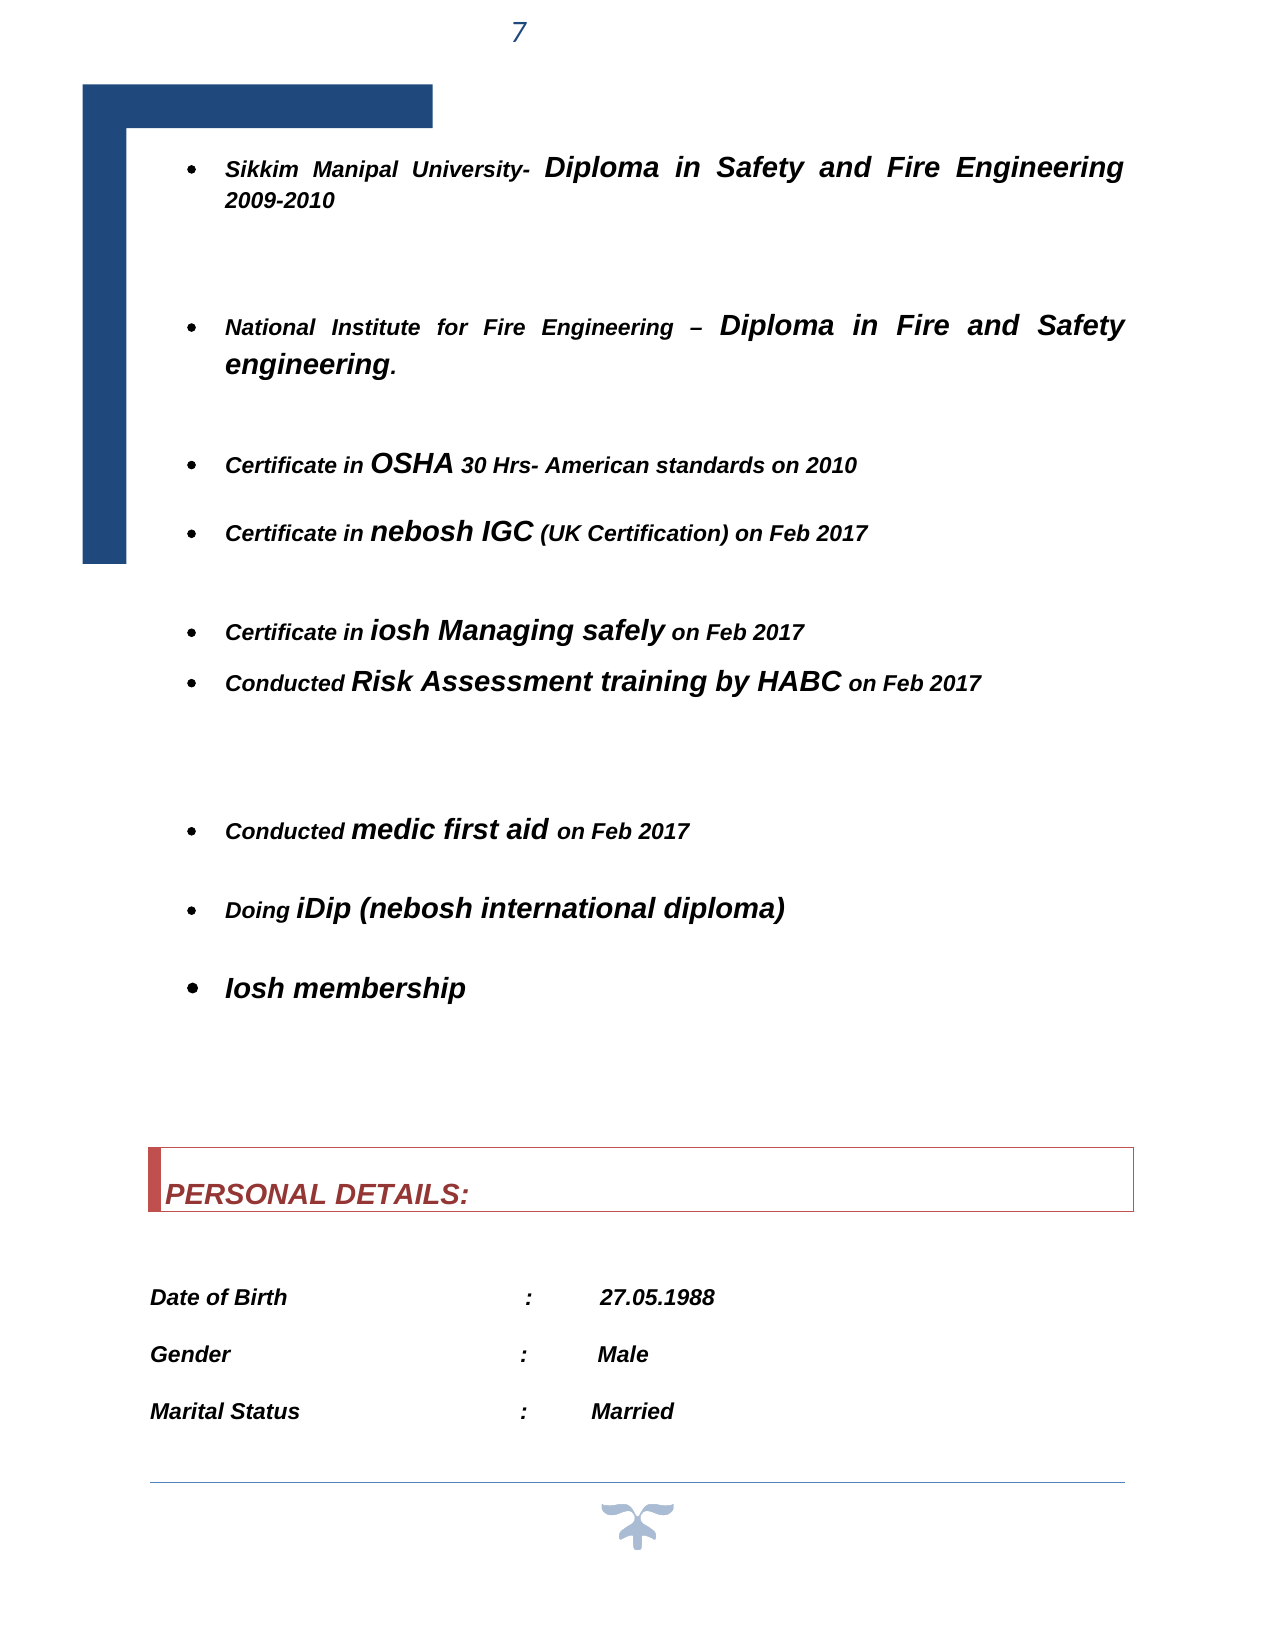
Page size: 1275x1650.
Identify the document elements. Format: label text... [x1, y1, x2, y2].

list Certificate in nebosh IGC (UK Certification) on Feb 2017 [187, 514, 1125, 548]
list Conducted Risk Assessment training by HABC on Feb 2017 [187, 664, 1125, 697]
text Marital Status : Married [150, 1396, 1125, 1424]
list Iosh membership [187, 971, 1125, 1004]
list Certificate in iosh Managing safely on Feb 2017 [187, 613, 1125, 647]
text Date of Birth : 27.05.1988 [150, 1282, 1125, 1310]
text Gender : Male [150, 1339, 1125, 1367]
list National Institute for Fire Engineering – Diploma in Fire and Safety engineering. [187, 308, 1125, 380]
list Certificate in OSHA 30 Hrs- American standards on 2010 [187, 446, 1125, 479]
list Conducted medic first aid on Feb 2017 [187, 812, 1125, 845]
list Doing iDip (nebosh international diploma) [187, 891, 1125, 925]
list Sikkim Manipal University- Diploma in Safety and Fire Engineering 2009-2010 [187, 150, 1125, 214]
subtitle PERSONAL DETAILS: [161, 1176, 1133, 1211]
